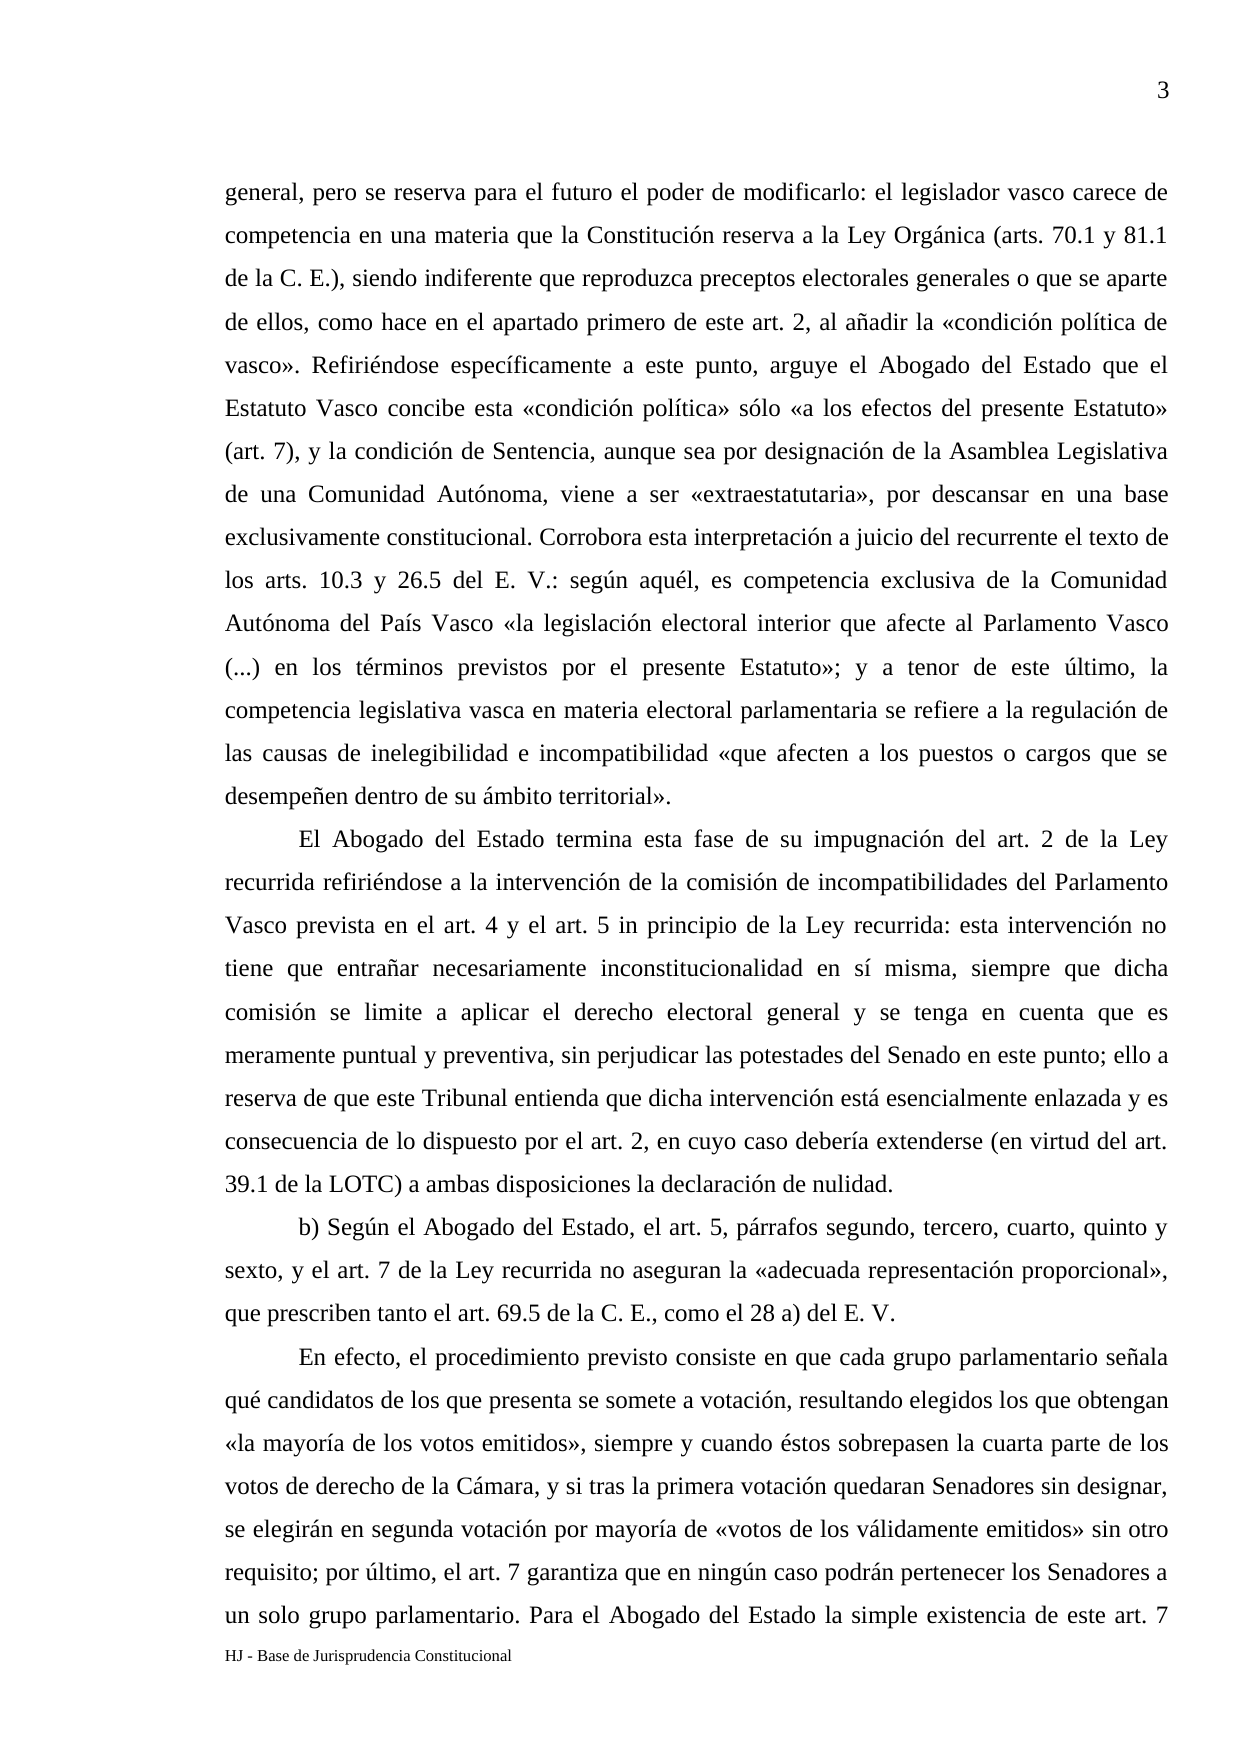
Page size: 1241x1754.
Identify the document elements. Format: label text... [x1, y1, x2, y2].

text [224, 177, 1169, 810]
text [224, 1342, 1169, 1629]
text El Abogado del Estado termina esta fase de su impugnación del art. 2 de la Ley recurrida refiriéndose a la intervención de la comisión de incompatibilidades del Parlamento Vasco prevista en el art. 4 y el art. 5 in principio de la Ley recurrida: esta intervención no tiene que entrañar necesariamente inconstitucionalidad en sí misma, siempre que dicha comisión se limite a aplicar el derecho electoral general y se tenga en cuenta que es meramente puntual y preventiva, sin perjudicar las potestades del Senado en este punto; ello a reserva de que este Tribunal entienda que dicha intervención está esencialmente enlazada y es consecuencia de lo dispuesto por el art. 2, en cuyo caso debería extenderse (en virtud del art. 39.1 de la LOTC) a ambas disposiciones la declaración de nulidad. [224, 824, 1169, 1198]
text b) Según el Abogado del Estado, el art. 5, párrafos segundo, tercero, cuarto, quinto y sexto, y el art. 7 de la Ley recurrida no aseguran la «adecuada representación proporcional», que prescriben tanto el art. 69.5 de la C. E., como el 28 a) del E. V. [224, 1212, 1169, 1327]
